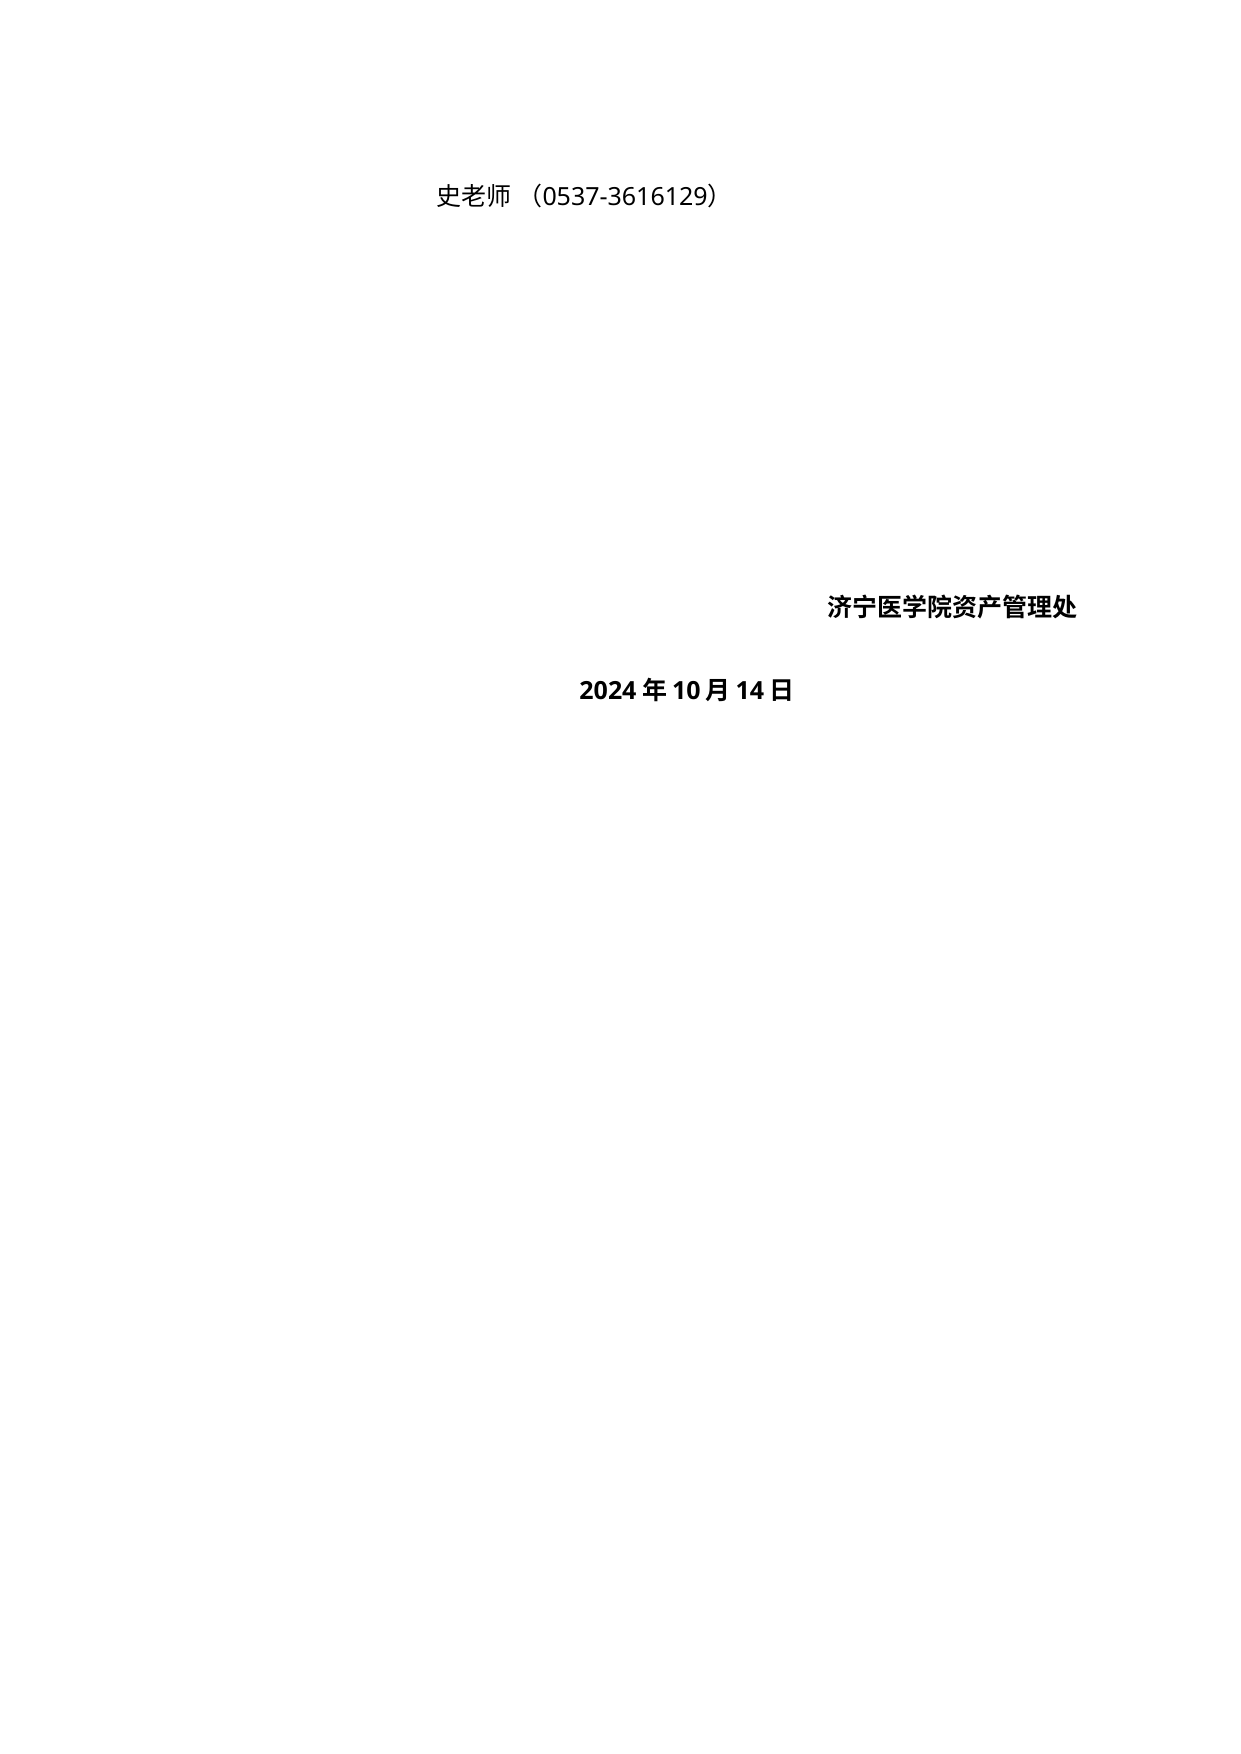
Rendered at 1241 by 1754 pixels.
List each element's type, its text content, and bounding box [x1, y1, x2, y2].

text 济宁医学院资产管理处 [99, 573, 1141, 638]
text 2024年10月14日 [99, 656, 1141, 721]
text 史老师 （0537-3616129） [99, 162, 1141, 227]
